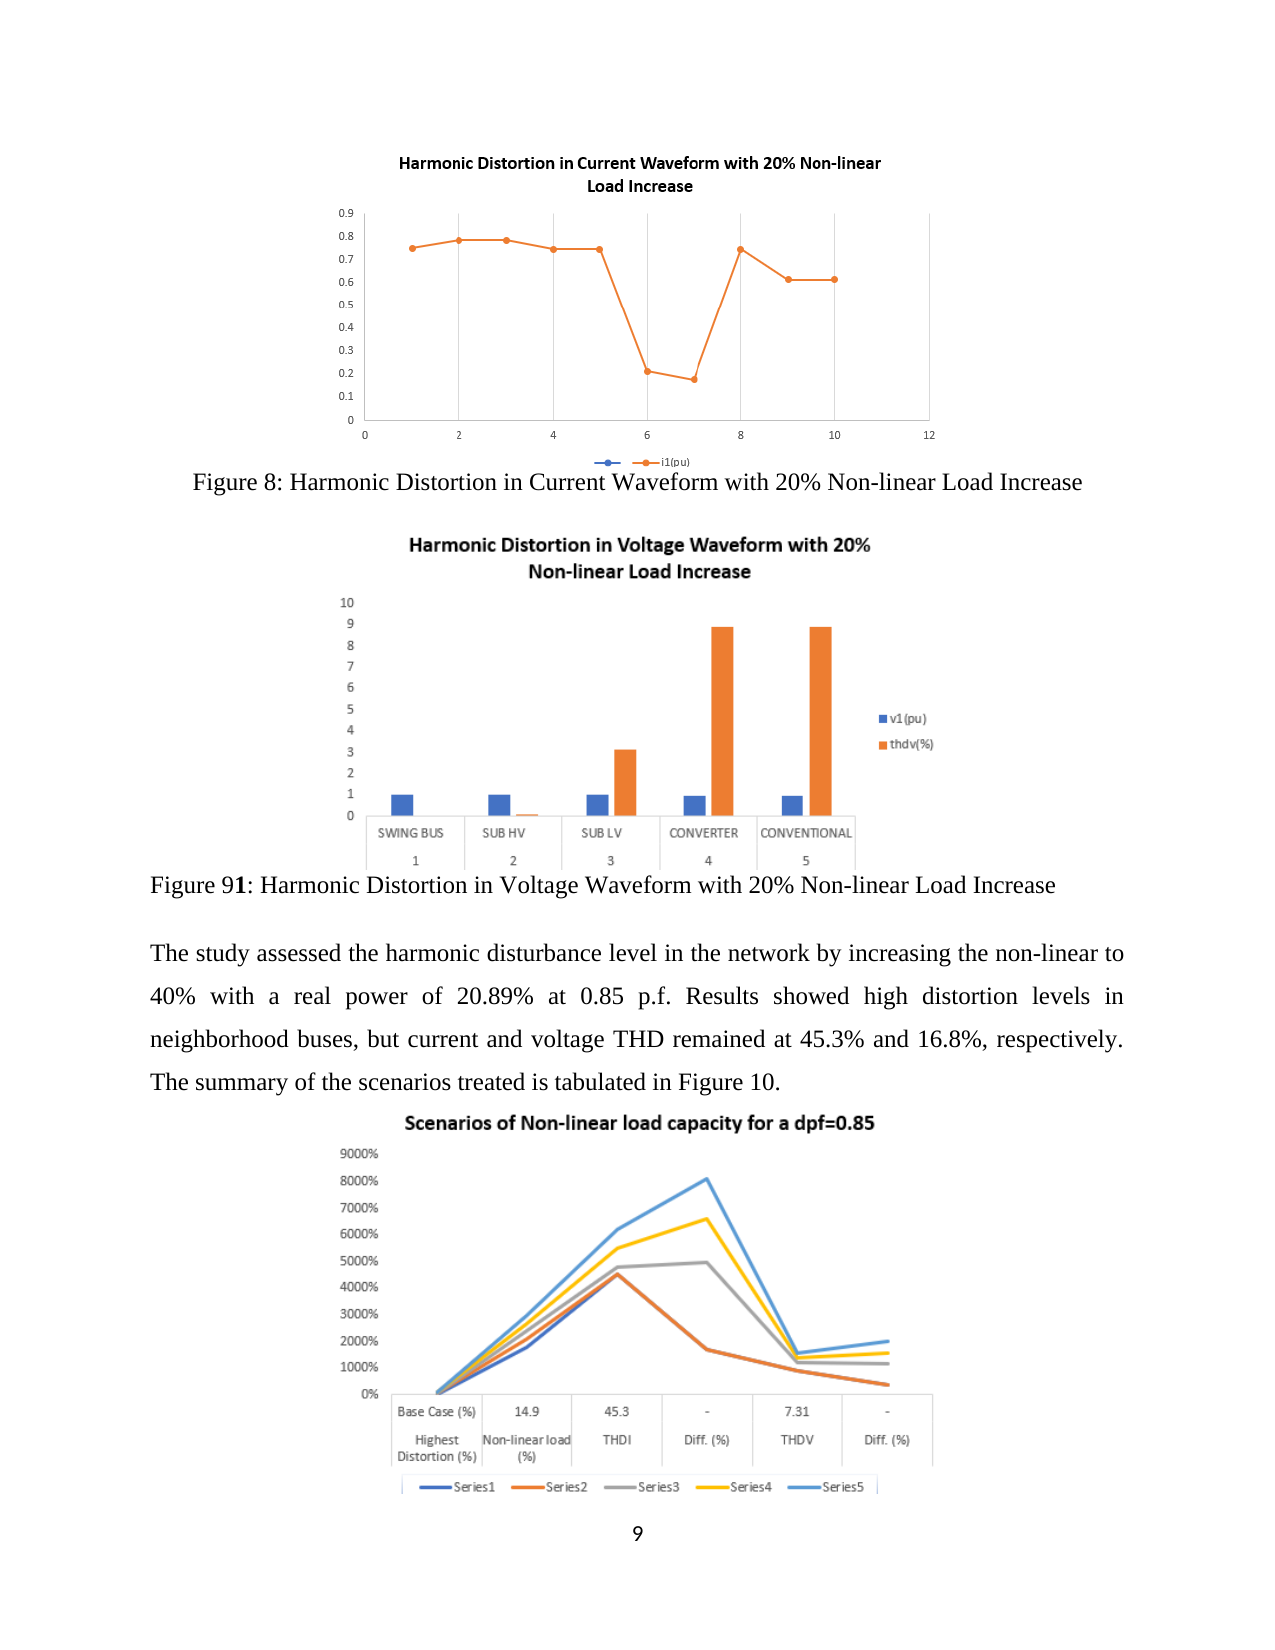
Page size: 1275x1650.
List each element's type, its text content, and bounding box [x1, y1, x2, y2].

picture [337, 1110, 938, 1494]
picture [337, 525, 938, 870]
text The study assessed the harmonic disturbance level in the network by increasing the non-linear to 40% with a real power of 20.89% at 0.85 p.f. Results showed high distortion levels in neighborhood buses, but current and voltage THD remained at 45.3% and 16.8%, respectively. The summary of the scenarios treated is tabulated in Figure 10. [150, 938, 1125, 1096]
picture [337, 150, 938, 467]
text Figure 9: Harmonic Distortion in Voltage Waveform with 20% Non-linear Load Increase [150, 870, 1125, 899]
text Figure 8: Harmonic Distortion in Current Waveform with 20% Non-linear Load Increase [150, 467, 1125, 496]
